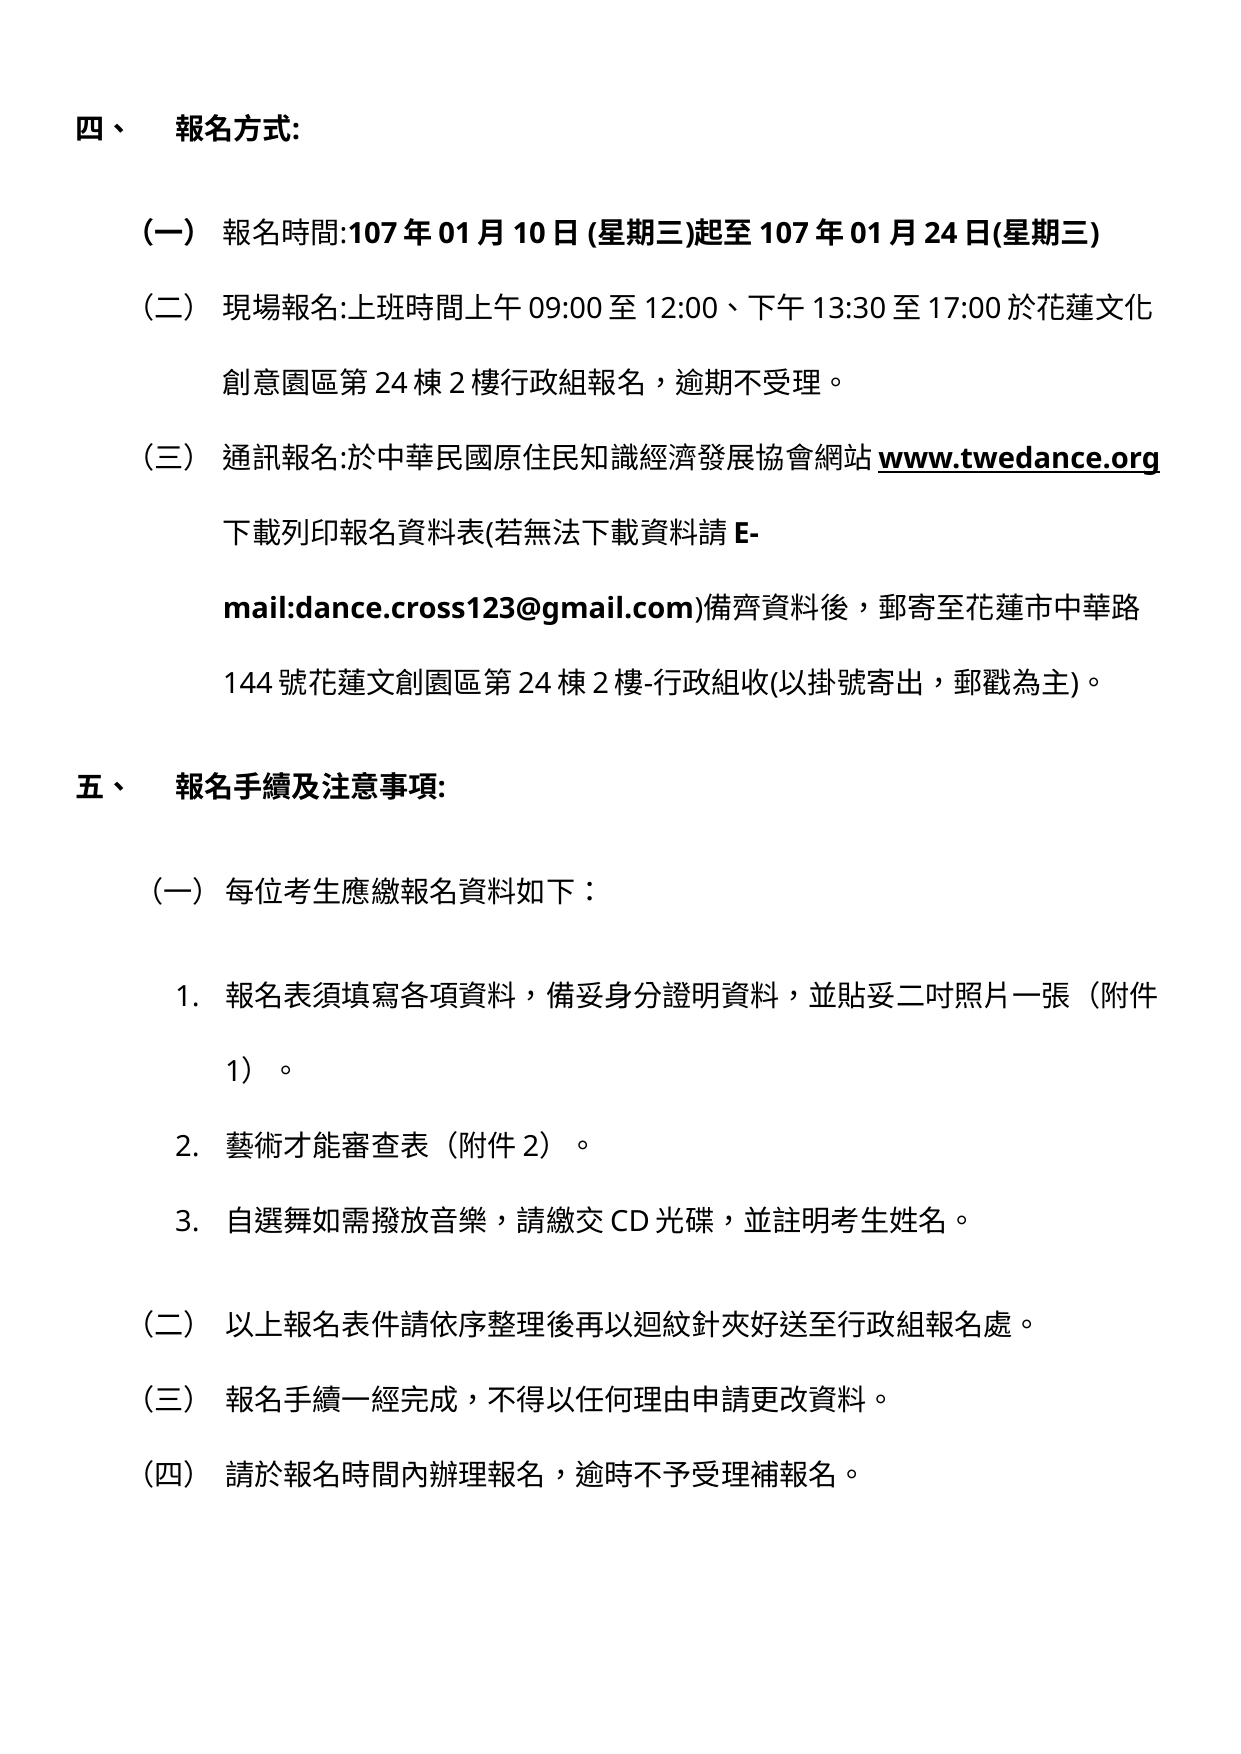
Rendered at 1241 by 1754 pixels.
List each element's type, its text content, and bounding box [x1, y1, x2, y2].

list 報名表須填寫各項資料，備妥身分證明資料，並貼妥二吋照片一張（附件1）。 [175, 956, 1167, 1106]
list 自選舞如需撥放音樂，請繳交CD光碟，並註明考生姓名。 [175, 1181, 1167, 1256]
list 通訊報名:於中華民國原住民知識經濟發展協會網站www.twedance.org下載列印報名資料表(若無法下載資料請E-mail:dance.cross123@gmail.com)備齊資料後，郵寄至花蓮市中華路144號花蓮文創園區第24棟2樓-行政組收(以掛號寄出，郵戳為主)。 [125, 419, 1168, 719]
list 報名手續及注意事項: [75, 748, 1167, 823]
list 藝術才能審查表（附件2）。 [175, 1106, 1167, 1181]
list 每位考生應繳報名資料如下： [134, 852, 1167, 927]
list 報名手續一經完成，不得以任何理由申請更改資料。 [125, 1360, 1167, 1435]
list 報名時間:107年01月10日 (星期三)起至107年01月24日(星期三) [125, 194, 1167, 269]
list 以上報名表件請依序整理後再以迴紋針夾好送至行政組報名處。 [125, 1285, 1167, 1360]
list 報名方式: [75, 89, 1167, 164]
list 請於報名時間內辦理報名，逾時不予受理補報名。 [125, 1435, 1167, 1510]
list 現場報名:上班時間上午09:00至12:00、下午13:30至17:00於花蓮文化創意園區第24棟2樓行政組報名，逾期不受理。 [125, 269, 1167, 419]
